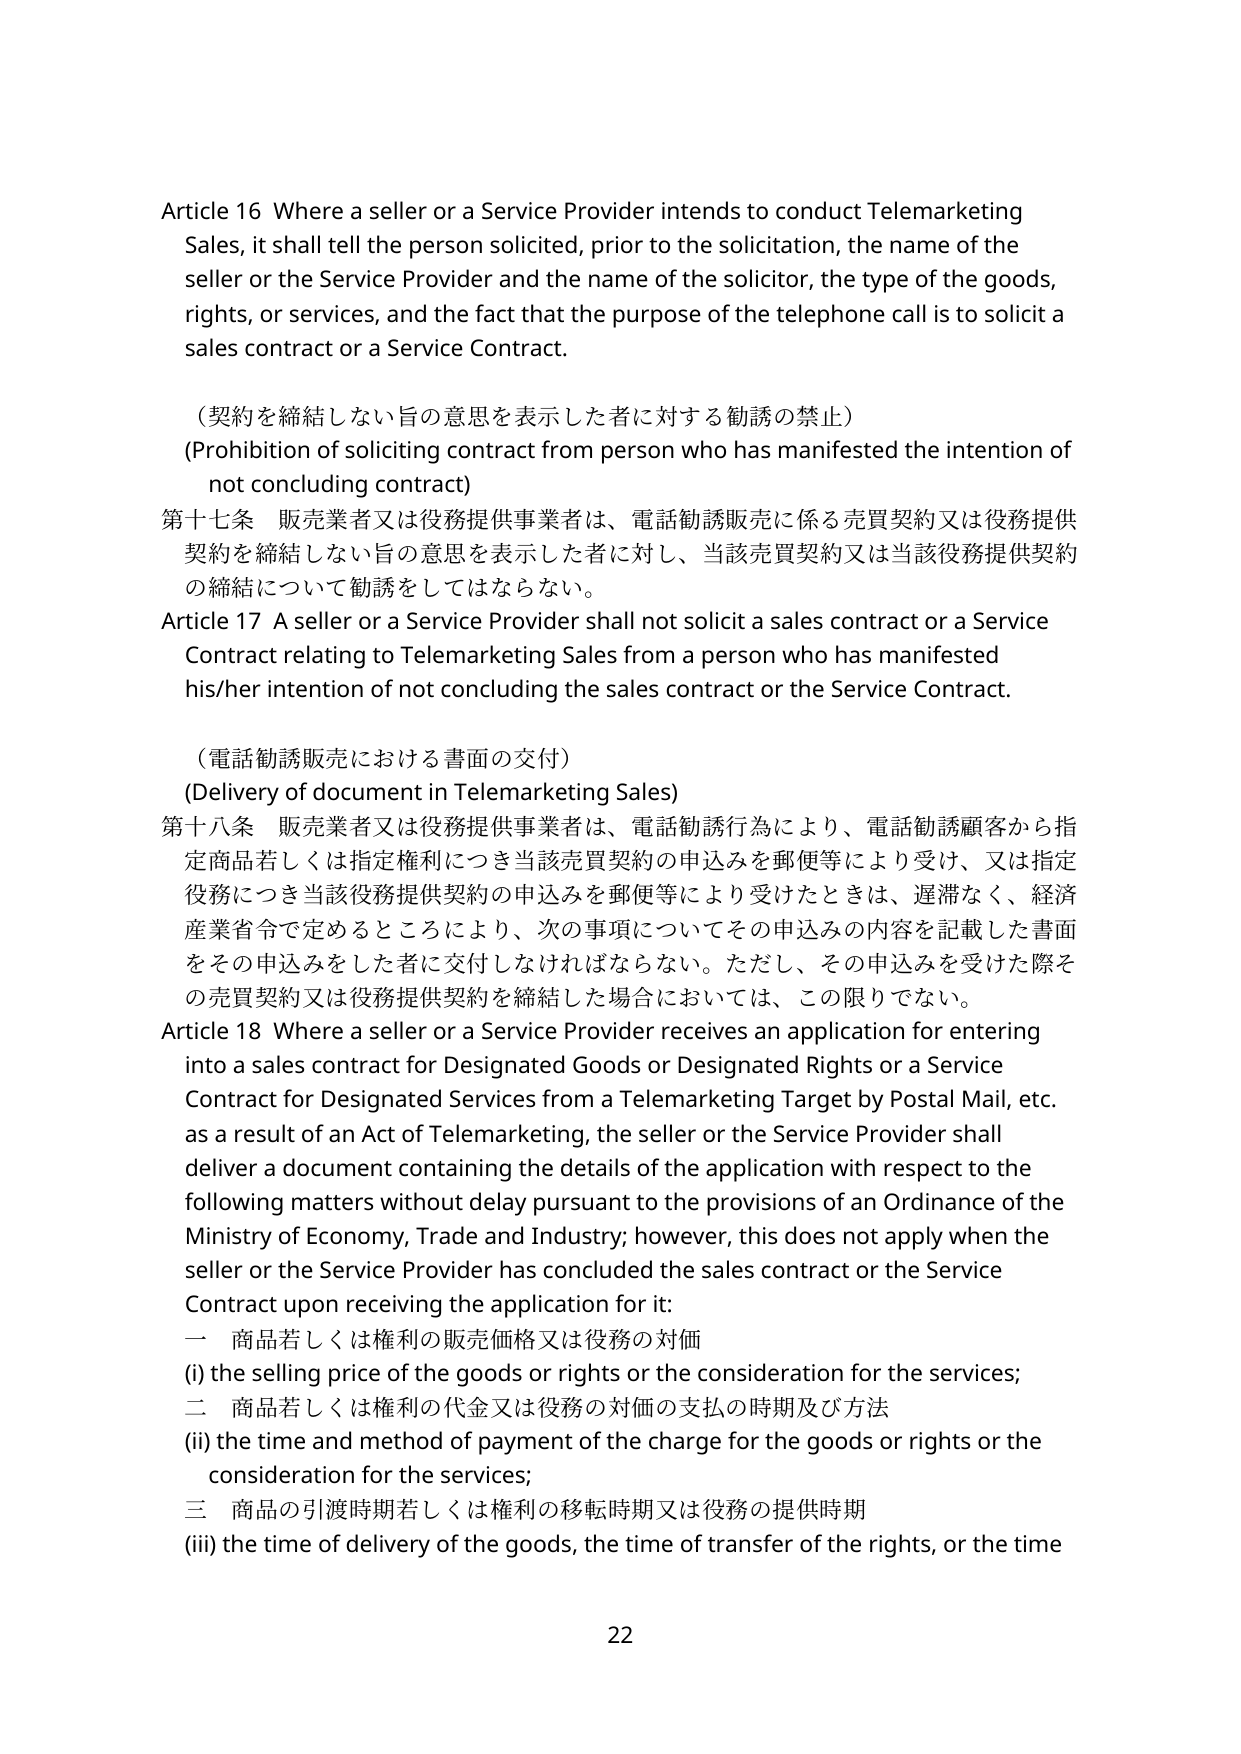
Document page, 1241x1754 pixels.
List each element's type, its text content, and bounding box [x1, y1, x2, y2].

text Article 16 Where a seller or a Service Provider intends to conduct Telemarketing Sales, it shall tell the person solicited, prior to the solicitation, the name of the seller or the Service Provider and the name of the solicitor, the type of the goods, rights, or services, and the fact that the purpose of the telephone call is to solicit a sales contract or a Service Contract. [161, 194, 1079, 364]
text (Prohibition of soliciting contract from person who has manifested the intention of not concluding contract) [184, 433, 1079, 501]
text Article 17 A seller or a Service Provider shall not solicit a sales contract or a Service Contract relating to Telemarketing Sales from a person who has manifested his/her intention of not concluding the sales contract or the Service Contract. [161, 604, 1079, 706]
text Article 18 Where a seller or a Service Provider receives an application for entering into a sales contract for Designated Goods or Designated Rights or a Service Contract for Designated Services from a Telemarketing Target by Postal Mail, etc. as a result of an Act of Telemarketing, the seller or the Service Provider shall deliver a document containing the details of the application with respect to the following matters without delay pursuant to the provisions of an Ordinance of the Ministry of Economy, Trade and Industry; however, this does not apply when the seller or the Service Provider has concluded the sales contract or the Service Contract upon receiving the application for it: [161, 1014, 1079, 1321]
text (i) the selling price of the goods or rights or the consideration for the services; [184, 1355, 1079, 1389]
text （電話勧誘販売における書面の交付） [184, 740, 1079, 774]
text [184, 1526, 1079, 1560]
text (ii) the time and method of payment of the charge for the goods or rights or the consideration for the services; [184, 1424, 1079, 1492]
text 第十七条 販売業者又は役務提供事業者は、電話勧誘販売に係る売買契約又は役務提供契約を締結しない旨の意思を表示した者に対し、当該売買契約又は当該役務提供契約の締結について勧誘をしてはならない。 [161, 501, 1079, 604]
text (Delivery of document in Telemarketing Sales) [184, 774, 1079, 809]
text （契約を締結しない旨の意思を表示した者に対する勧誘の禁止） [184, 399, 1079, 433]
text 三 商品の引渡時期若しくは権利の移転時期又は役務の提供時期 [184, 1492, 1079, 1526]
text 第十八条 販売業者又は役務提供事業者は、電話勧誘行為により、電話勧誘顧客から指定商品若しくは指定権利につき当該売買契約の申込みを郵便等により受け、又は指定役務につき当該役務提供契約の申込みを郵便等により受けたときは、遅滞なく、経済産業省令で定めるところにより、次の事項についてその申込みの内容を記載した書面をその申込みをした者に交付しなければならない。ただし、その申込みを受けた際その売買契約又は役務提供契約を締結した場合においては、この限りでない。 [161, 809, 1079, 1014]
text 二 商品若しくは権利の代金又は役務の対価の支払の時期及び方法 [184, 1389, 1079, 1424]
text 一 商品若しくは権利の販売価格又は役務の対価 [184, 1321, 1079, 1355]
